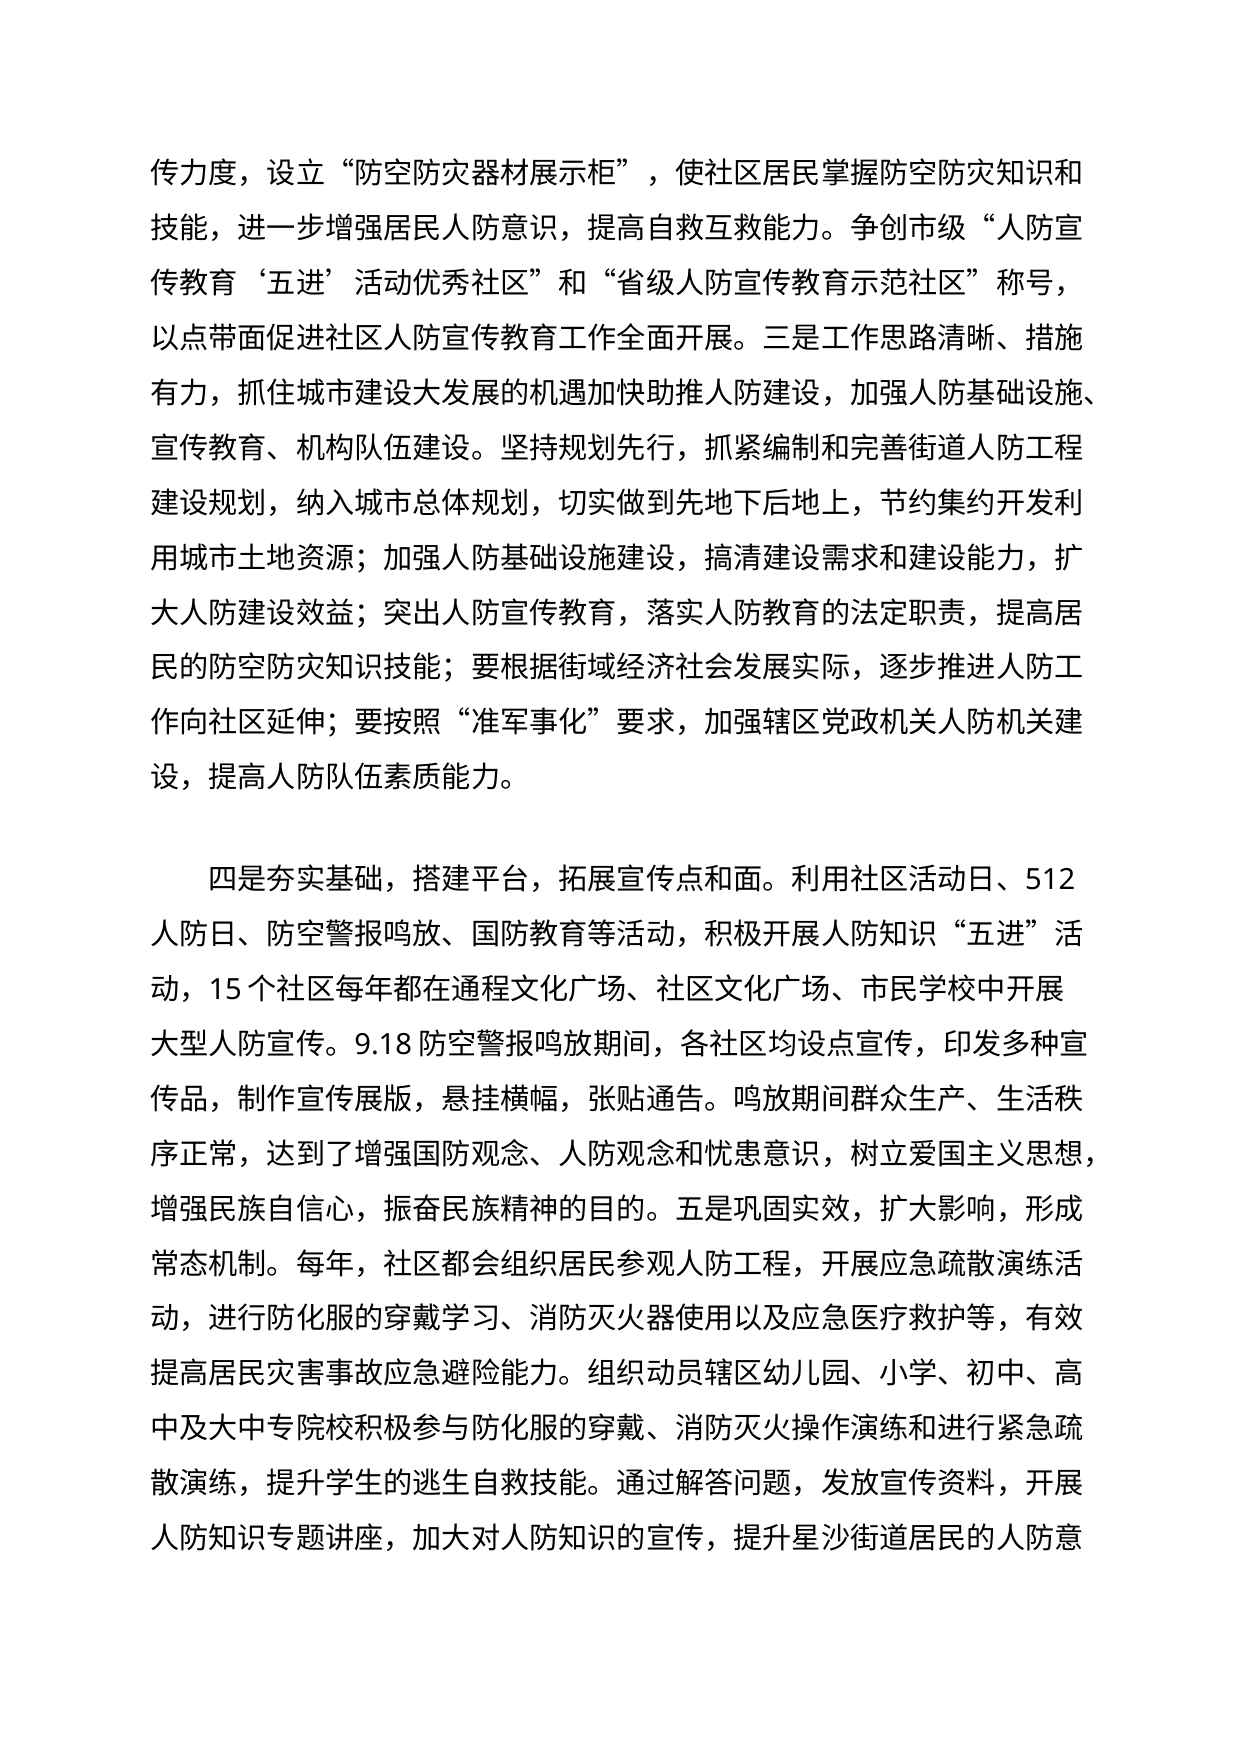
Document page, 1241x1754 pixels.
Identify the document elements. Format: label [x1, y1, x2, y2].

text [150, 856, 1090, 1557]
text [150, 150, 1090, 796]
